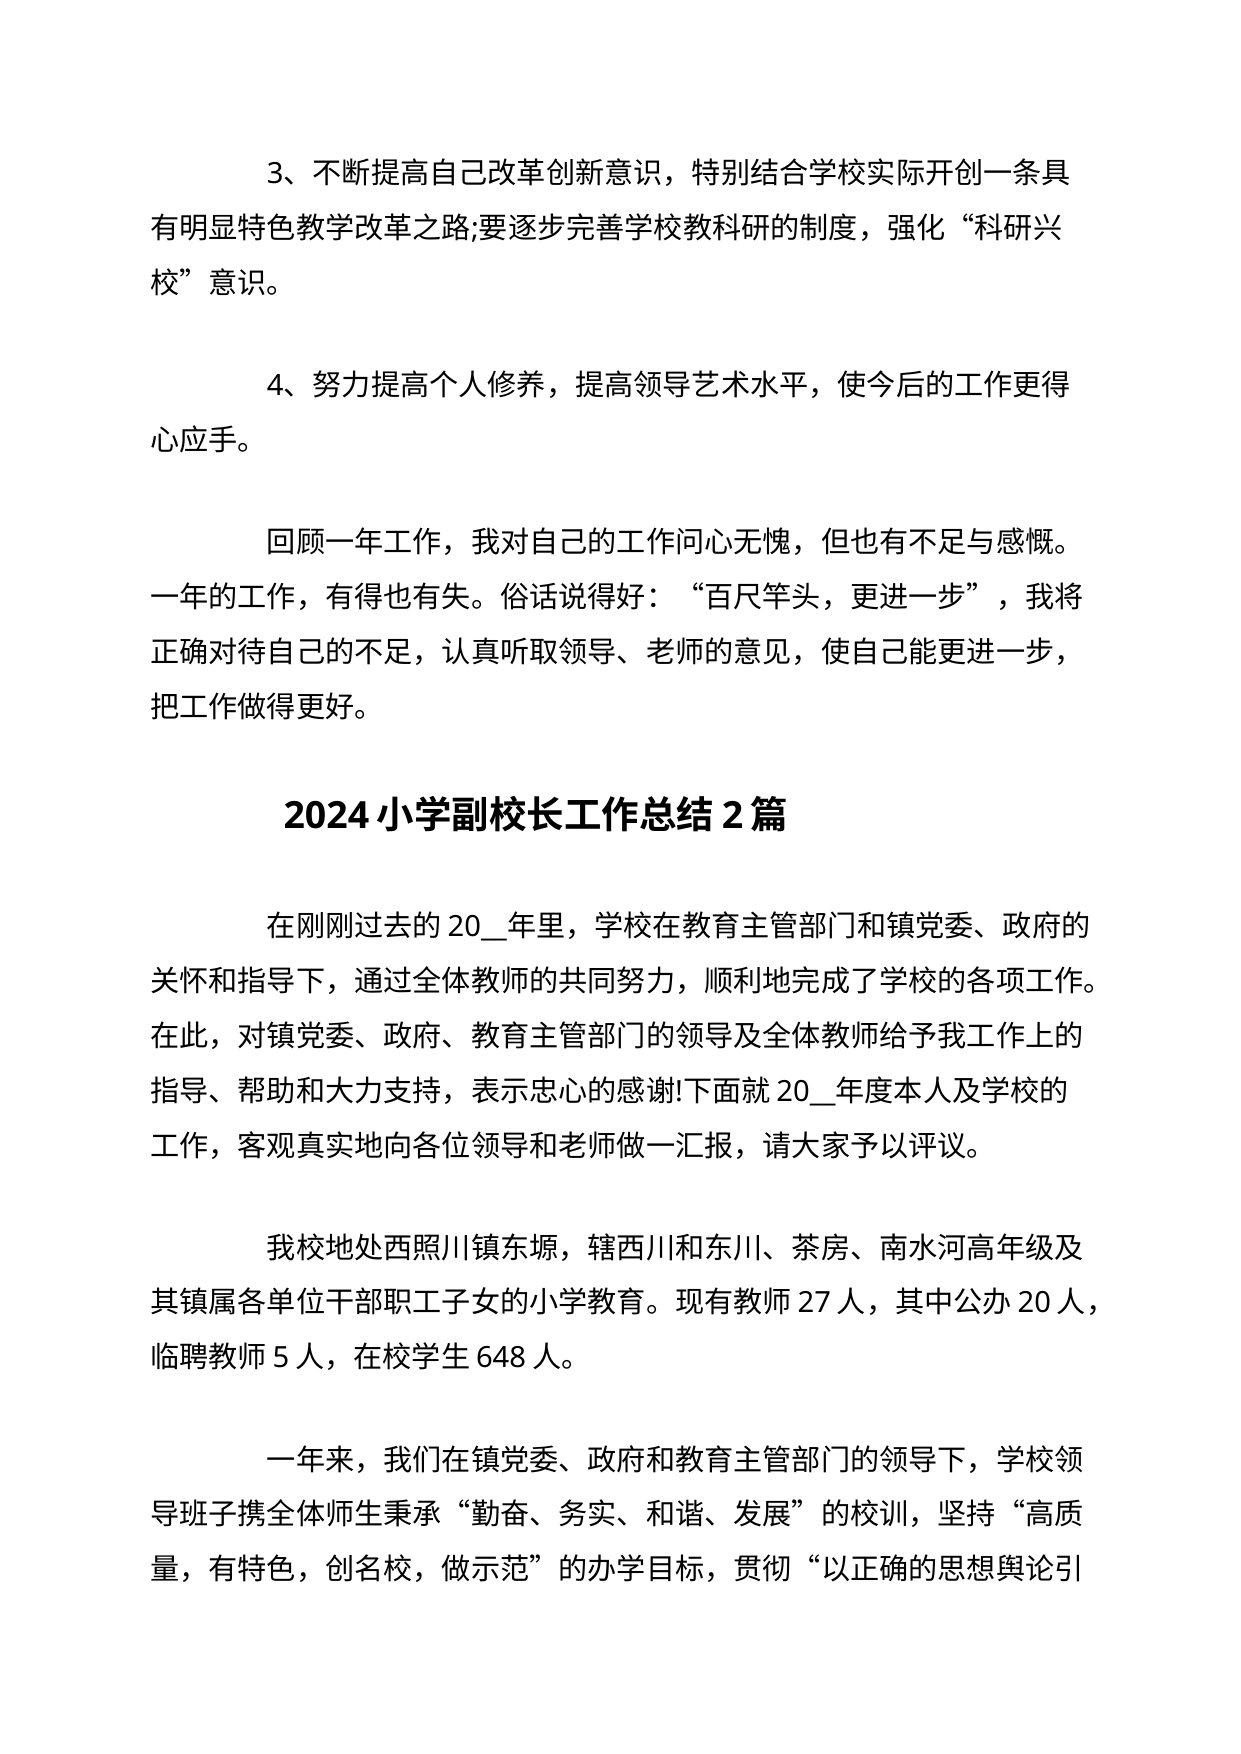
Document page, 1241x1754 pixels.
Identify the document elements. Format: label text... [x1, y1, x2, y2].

text 在刚刚过去的20__年里，学校在教育主管部门和镇党委、政府的关怀和指导下，通过全体教师的共同努力，顺利地完成了学校的各项工作。在此，对镇党委、政府、教育主管部门的领导及全体教师给予我工作上的指导、帮助和大力支持，表示忠心的感谢!下面就20__年度本人及学校的工作，客观真实地向各位领导和老师做一汇报，请大家予以评议。 [150, 903, 1090, 1165]
text 2024小学副校长工作总结2篇 [150, 785, 1090, 839]
text 回顾一年工作，我对自己的工作问心无愧，但也有不足与感慨。一年的工作，有得也有失。俗话说得好：“百尺竿头，更进一步”，我将正确对待自己的不足，认真听取领导、老师的意见，使自己能更进一步，把工作做得更好。 [150, 518, 1090, 726]
text 4、努力提高个人修养，提高领导艺术水平，使今后的工作更得心应手。 [150, 362, 1090, 459]
text 3、不断提高自己改革创新意识，特别结合学校实际开创一条具有明显特色教学改革之路;要逐步完善学校教科研的制度，强化“科研兴校”意识。 [150, 150, 1090, 302]
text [150, 1436, 1090, 1588]
text 我校地处西照川镇东塬，辖西川和东川、茶房、南水河高年级及其镇属各单位干部职工子女的小学教育。现有教师27人，其中公办20人，临聘教师5人，在校学生648人。 [150, 1224, 1090, 1376]
